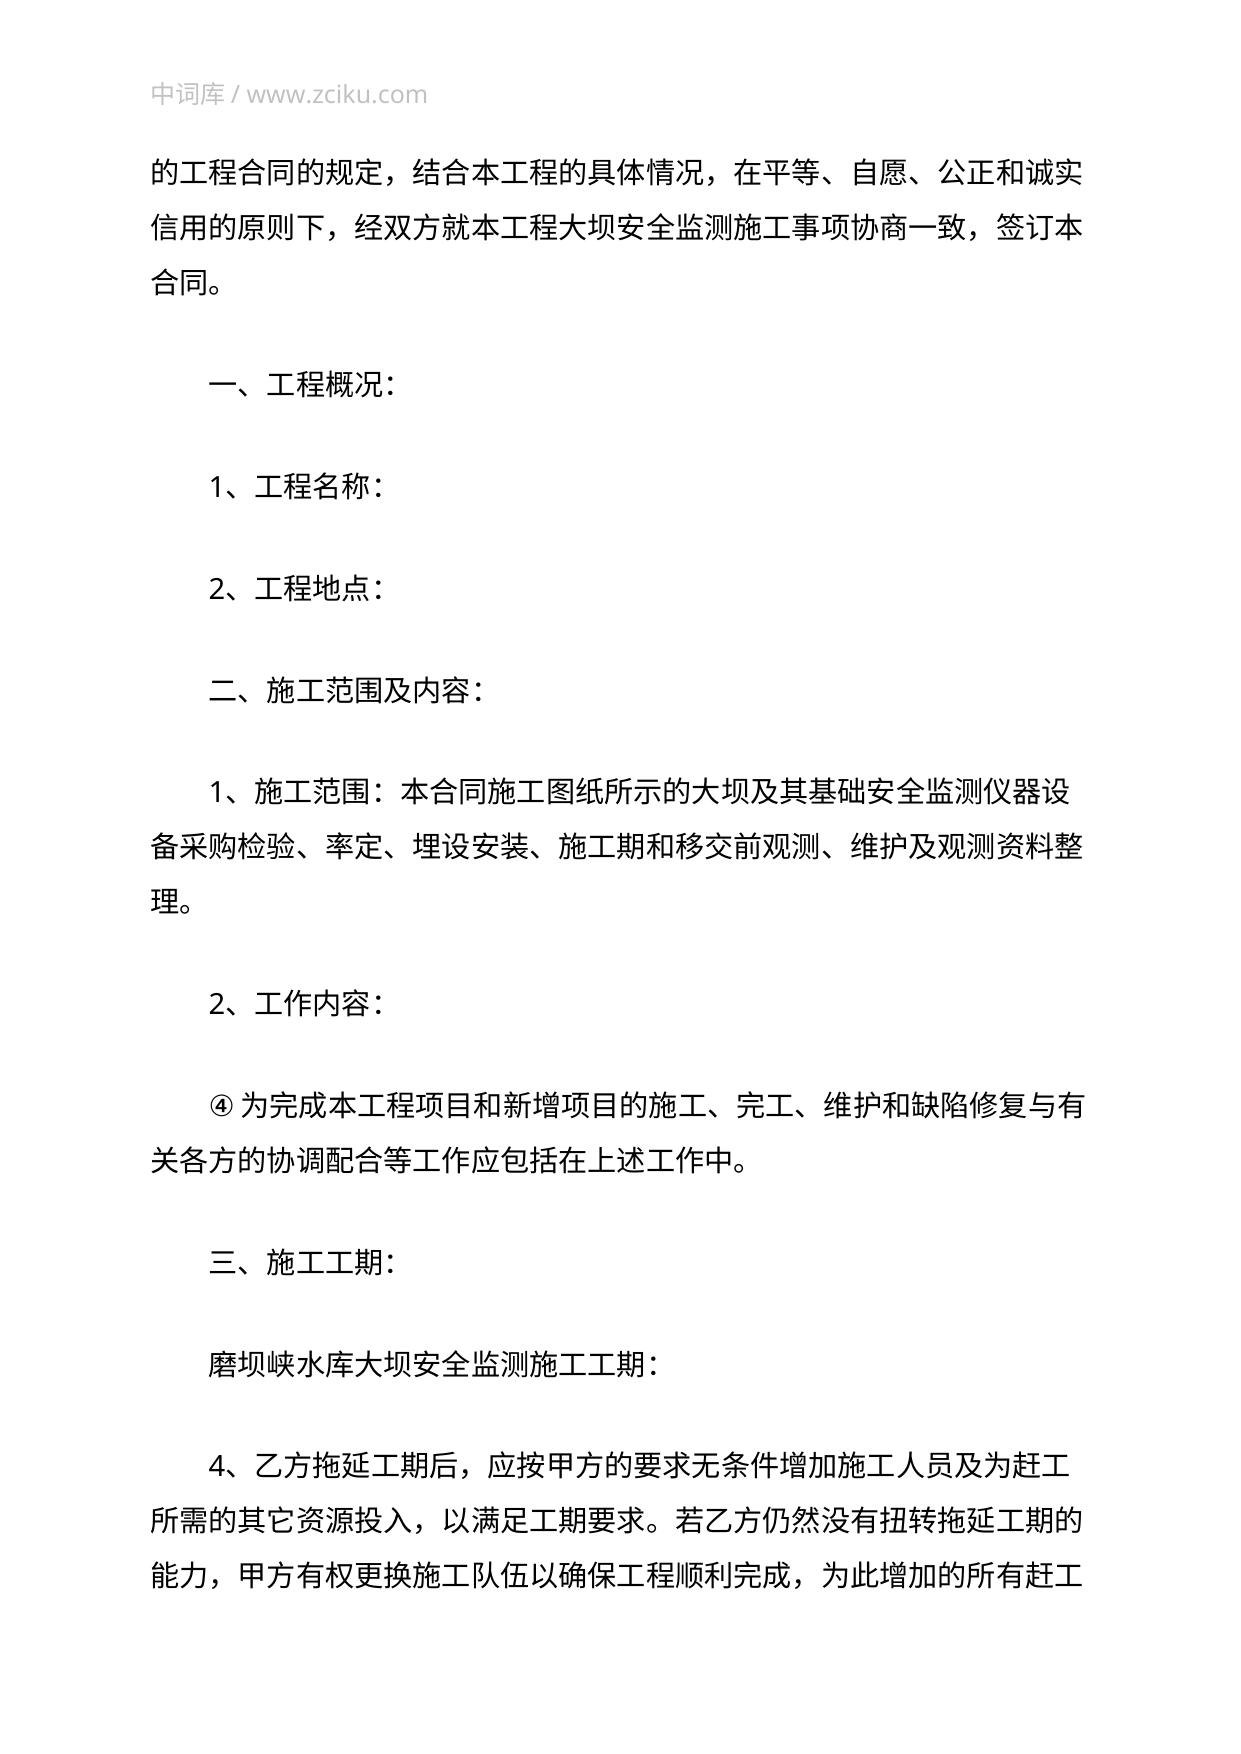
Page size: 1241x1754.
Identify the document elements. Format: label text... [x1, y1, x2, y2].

text ④为完成本工程项目和新增项目的施工、完工、维护和缺陷修复与有关各方的协调配合等工作应包括在上述工作中。 [150, 1083, 1090, 1180]
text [150, 150, 1090, 302]
text 1、施工范围：本合同施工图纸所示的大坝及其基础安全监测仪器设备采购检验、率定、埋设安装、施工期和移交前观测、维护及观测资料整理。 [150, 769, 1090, 921]
text 三、施工工期： [150, 1239, 1090, 1282]
text 2、工作内容： [150, 981, 1090, 1023]
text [150, 1443, 1090, 1595]
text 二、施工范围及内容： [150, 667, 1090, 709]
text 一、工程概况： [150, 362, 1090, 404]
text 磨坝峡水库大坝安全监测施工工期： [150, 1341, 1090, 1383]
text 2、工程地点： [150, 565, 1090, 608]
text 1、工程名称： [150, 463, 1090, 506]
